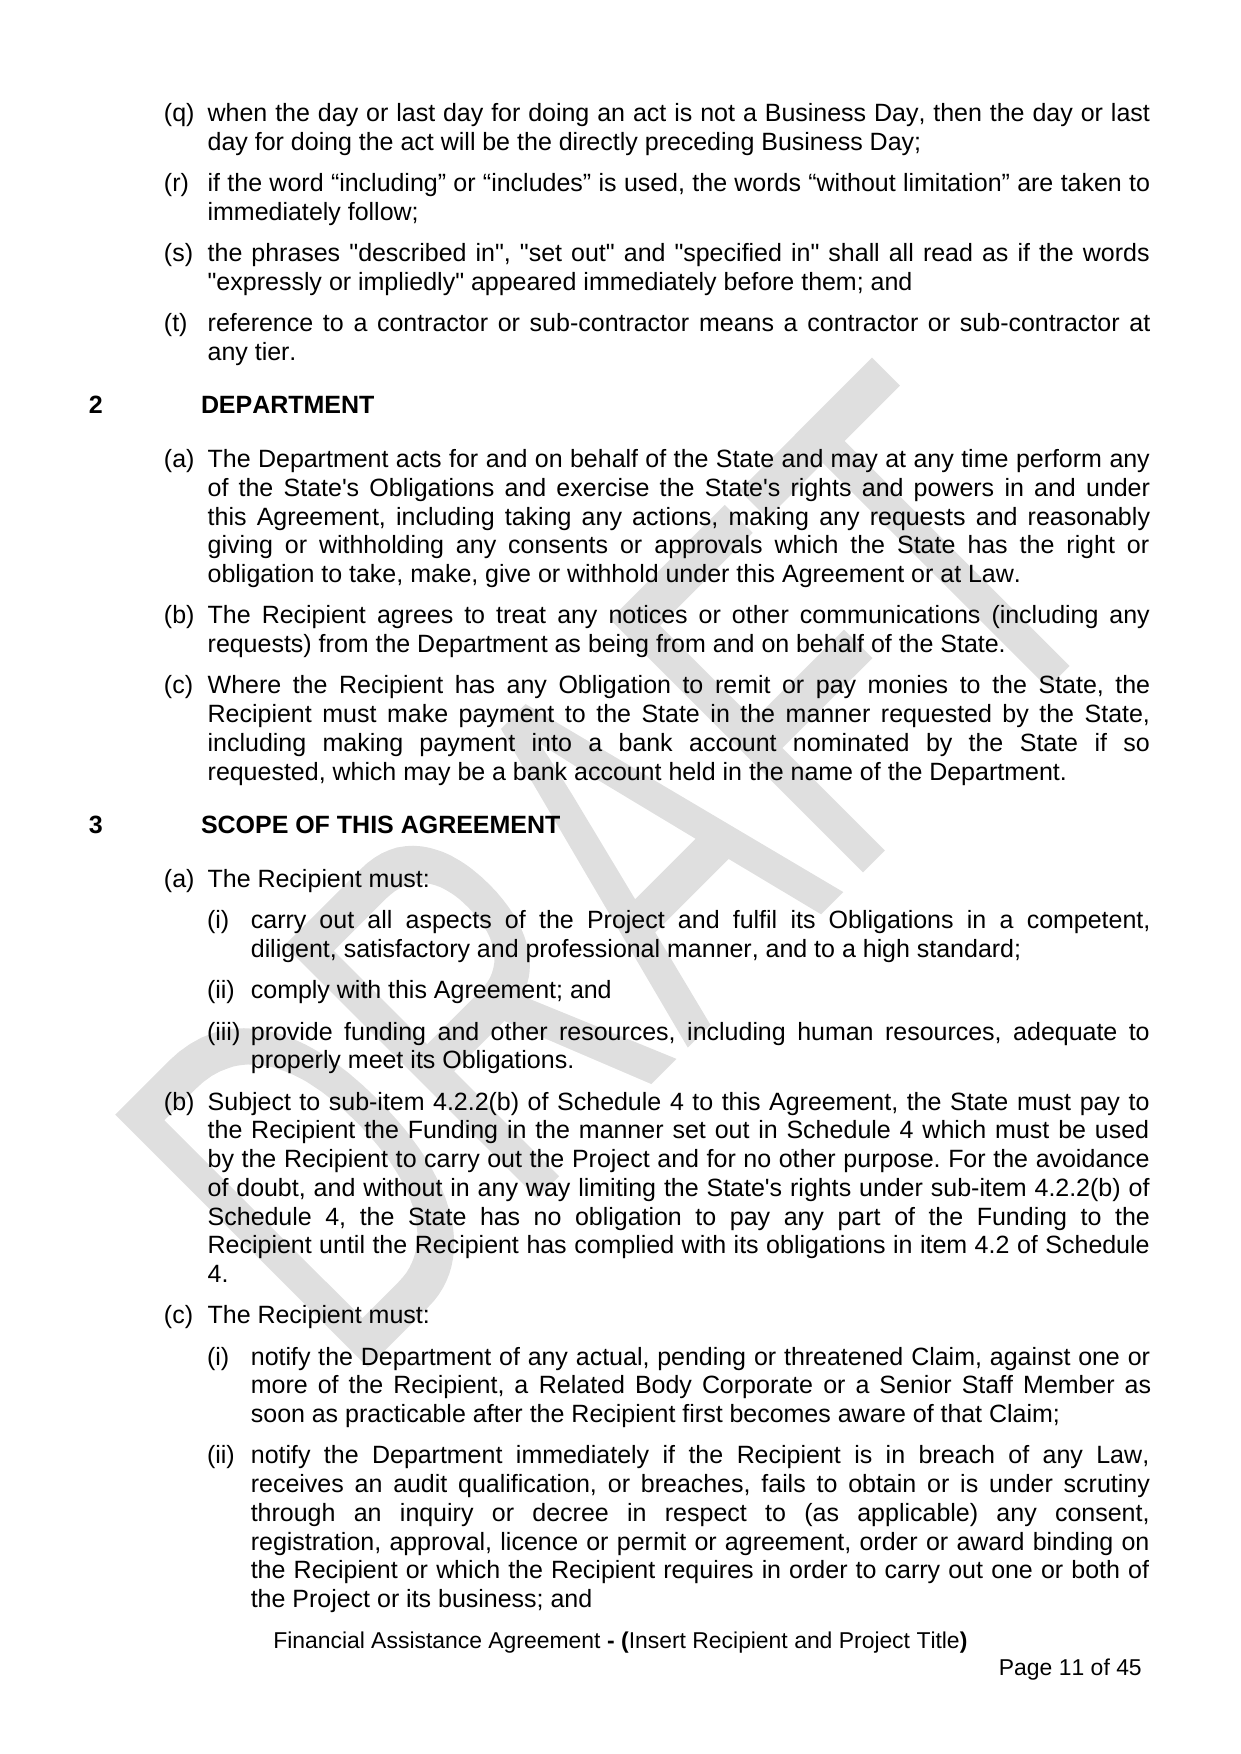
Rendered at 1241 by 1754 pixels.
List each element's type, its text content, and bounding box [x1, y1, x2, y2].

list provide funding and other resources, including human resources, adequate to properly meet its Obligations. [207, 1017, 1152, 1074]
subtitle SCOPE OF THIS AGREEMENT [89, 810, 1152, 839]
list comply with this Agreement; and [207, 975, 1152, 1004]
text The Recipient agrees to treat any notices or other communications (including any requests) from the Department as being from and on behalf of the State. [164, 600, 1152, 658]
text reference to a contractor or sub-contractor means a contractor or sub-contractor at any tier. [164, 308, 1152, 365]
text Where the Recipient has any Obligation to remit or pay monies to the State, the Recipient must make payment to the State in the manner requested by the State, including making payment into a bank account nominated by the State if so requested, which may be a bank account held in the name of the Department. [164, 670, 1152, 785]
list Subject to sub-item 4.2.2(b) of Schedule 4 to this Agreement, the State must pay to the Recipient the Funding in the manner set out in Schedule 4 which must be used by the Recipient to carry out the Project and for no other purpose. For the avoidance of doubt, and without in any way limiting the State's rights under sub-item 4.2.2(b) of Schedule 4, the State has no obligation to pay any part of the Funding to the Recipient until the Recipient has complied with its obligations in item 4.2 of Schedule 4. [164, 1087, 1152, 1288]
list The Recipient must: [164, 1300, 1152, 1329]
text the phrases "described in", "set out" and "specified in" shall all read as if the words "expressly or impliedly" appeared immediately before them; and [164, 238, 1152, 295]
text if the word “including” or “includes” is used, the words “without limitation” are taken to immediately follow; [164, 168, 1152, 225]
subtitle DEPARTMENT [89, 390, 1152, 419]
list carry out all aspects of the Project and fulfil its Obligations in a competent, diligent, satisfactory and professional manner, and to a high standard; [207, 905, 1152, 963]
text when the day or last day for doing an act is not a Business Day, then the day or last day for doing the act will be the directly preceding Business Day; [164, 98, 1152, 155]
list The Department acts for and on behalf of the State and may at any time perform any of the State's Obligations and exercise the State's rights and powers in and under this Agreement, including taking any actions, making any requests and reasonably giving or withholding any consents or approvals which the State has the right or obligation to take, make, give or withhold under this Agreement or at Law. [164, 444, 1152, 588]
list notify the Department of any actual, pending or threatened Claim, against one or more of the Recipient, a Related Body Corporate or a Senior Staff Member as soon as practicable after the Recipient first becomes aware of that Claim; [207, 1342, 1152, 1428]
list notify the Department immediately if the Recipient is in breach of any Law, receives an audit qualification, or breaches, fails to obtain or is under scrutiny through an inquiry or decree in respect to (as applicable) any consent, registration, approval, licence or permit or agreement, order or award binding on the Recipient or which the Recipient requires in order to carry out one or both of the Project or its business; and [207, 1440, 1152, 1613]
list The Recipient must: [164, 864, 1152, 893]
